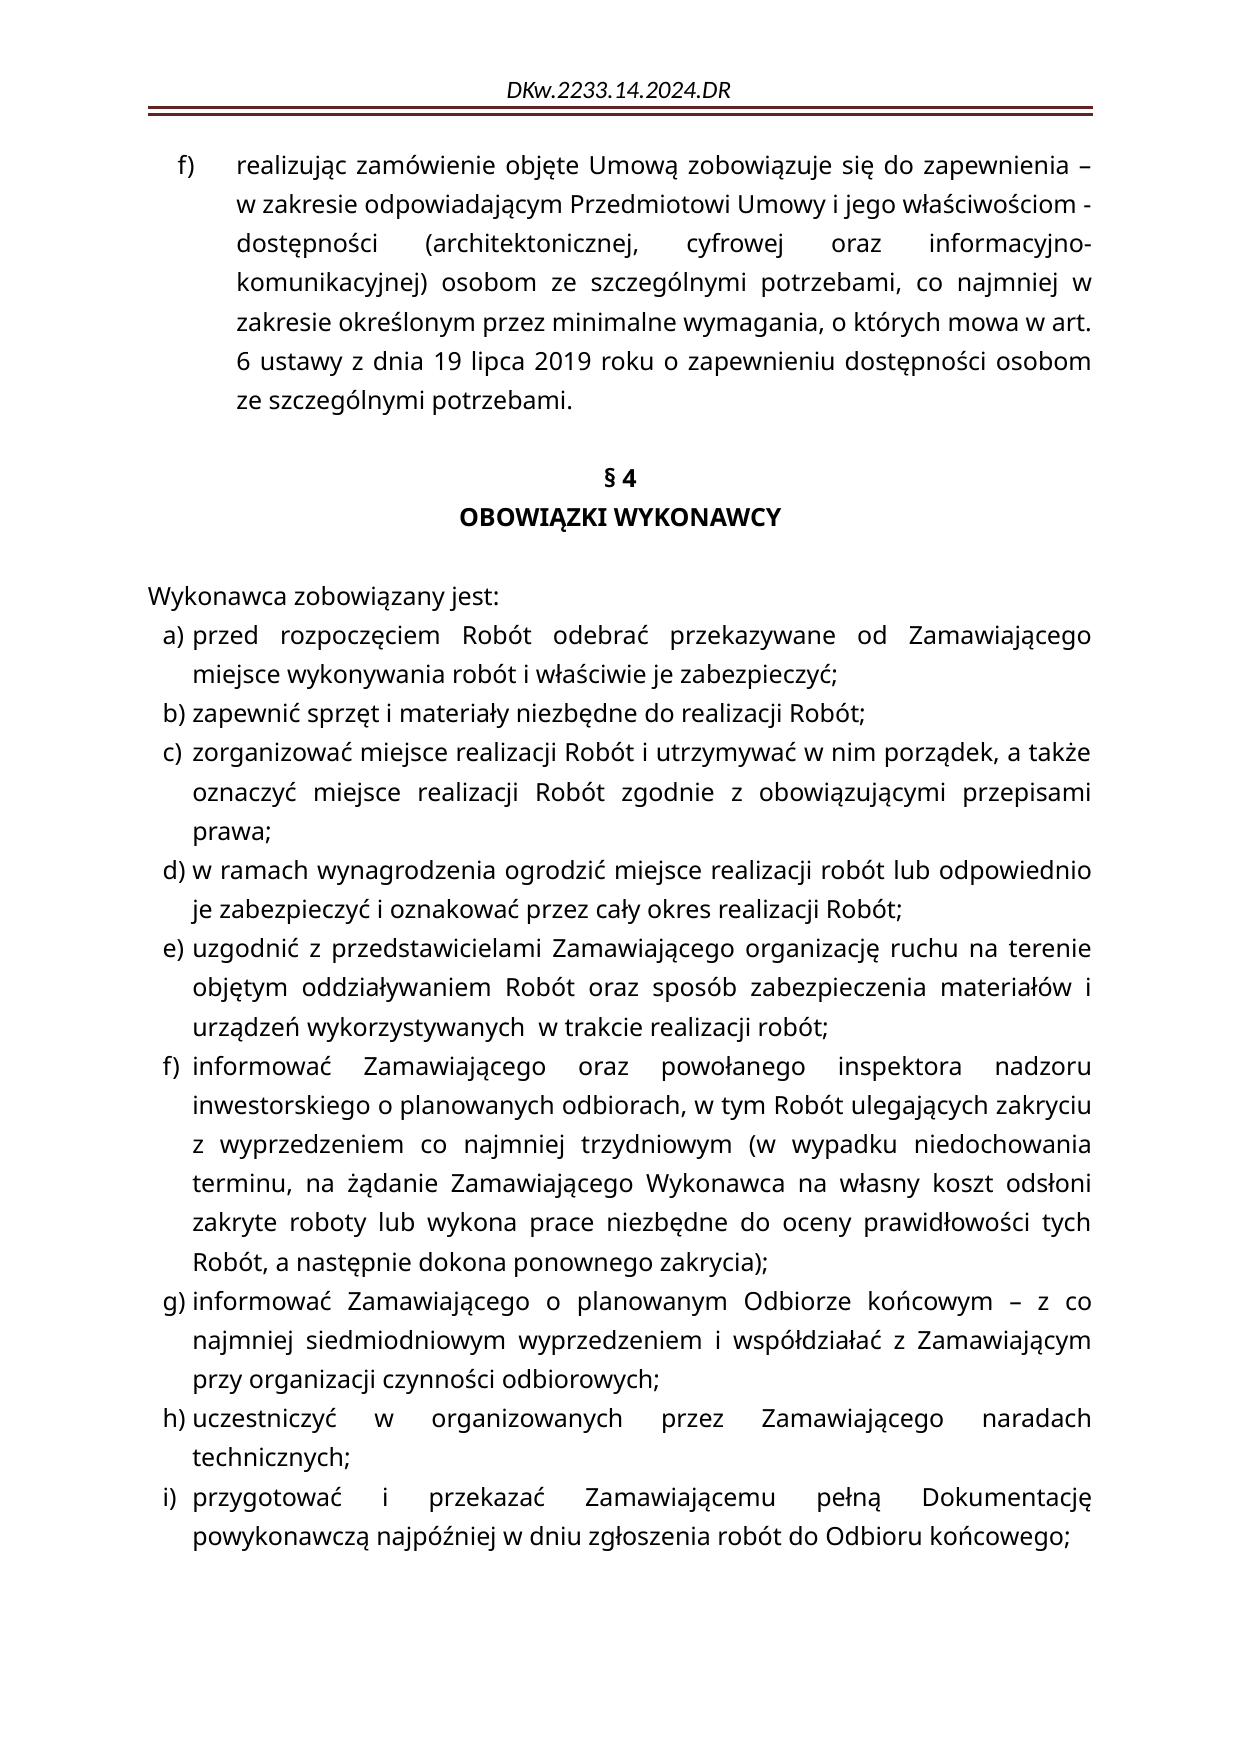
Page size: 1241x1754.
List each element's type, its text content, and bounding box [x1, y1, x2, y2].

list uczestniczyć w organizowanych przez Zamawiającego naradach technicznych; [162, 1401, 1093, 1474]
list zorganizować miejsce realizacji Robót i utrzymywać w nim porządek, a także oznaczyć miejsce realizacji Robót zgodnie z obowiązującymi przepisami prawa; [162, 735, 1093, 847]
list informować Zamawiającego oraz powołanego inspektora nadzoru inwestorskiego o planowanych odbiorach, w tym Robót ulegających zakryciu z wyprzedzeniem co najmniej trzydniowym (w wypadku niedochowania terminu, na żądanie Zamawiającego Wykonawca na własny koszt odsłoni zakryte roboty lub wykona prace niezbędne do oceny prawidłowości tych Robót, a następnie dokona ponownego zakrycia); [162, 1048, 1093, 1278]
list uzgodnić z przedstawicielami Zamawiającego organizację ruchu na terenie objętym oddziaływaniem Robót oraz sposób zabezpieczenia materiałów i urządzeń wykorzystywanych w trakcie realizacji robót; [162, 931, 1093, 1043]
text Wykonawca zobowiązany jest: [148, 578, 1093, 612]
list przygotować i przekazać Zamawiającemu pełną Dokumentację powykonawczą najpóźniej w dniu zgłoszenia robót do Odbioru końcowego; [162, 1479, 1093, 1552]
text § 4 [148, 461, 1093, 495]
list w ramach wynagrodzenia ogrodzić miejsce realizacji robót lub odpowiednio je zabezpieczyć i oznakować przez cały okres realizacji Robót; [162, 853, 1093, 926]
text OBOWIĄZKI WYKONAWCY [148, 500, 1093, 534]
list zapewnić sprzęt i materiały niezbędne do realizacji Robót; [162, 696, 1093, 730]
list realizując zamówienie objęte Umową zobowiązuje się do zapewnienia – w zakresie odpowiadającym Przedmiotowi Umowy i jego właściwościom - dostępności (architektonicznej, cyfrowej oraz informacyjno-komunikacyjnej) osobom ze szczególnymi potrzebami, co najmniej w zakresie określonym przez minimalne wymagania, o których mowa w art. 6 ustawy z dnia 19 lipca 2019 roku o zapewnieniu dostępności osobom ze szczególnymi potrzebami. [177, 148, 1093, 417]
list informować Zamawiającego o planowanym Odbiorze końcowym – z co najmniej siedmiodniowym wyprzedzeniem i współdziałać z Zamawiającym przy organizacji czynności odbiorowych; [162, 1283, 1093, 1396]
list przed rozpoczęciem Robót odebrać przekazywane od Zamawiającego miejsce wykonywania robót i właściwie je zabezpieczyć; [162, 618, 1093, 691]
